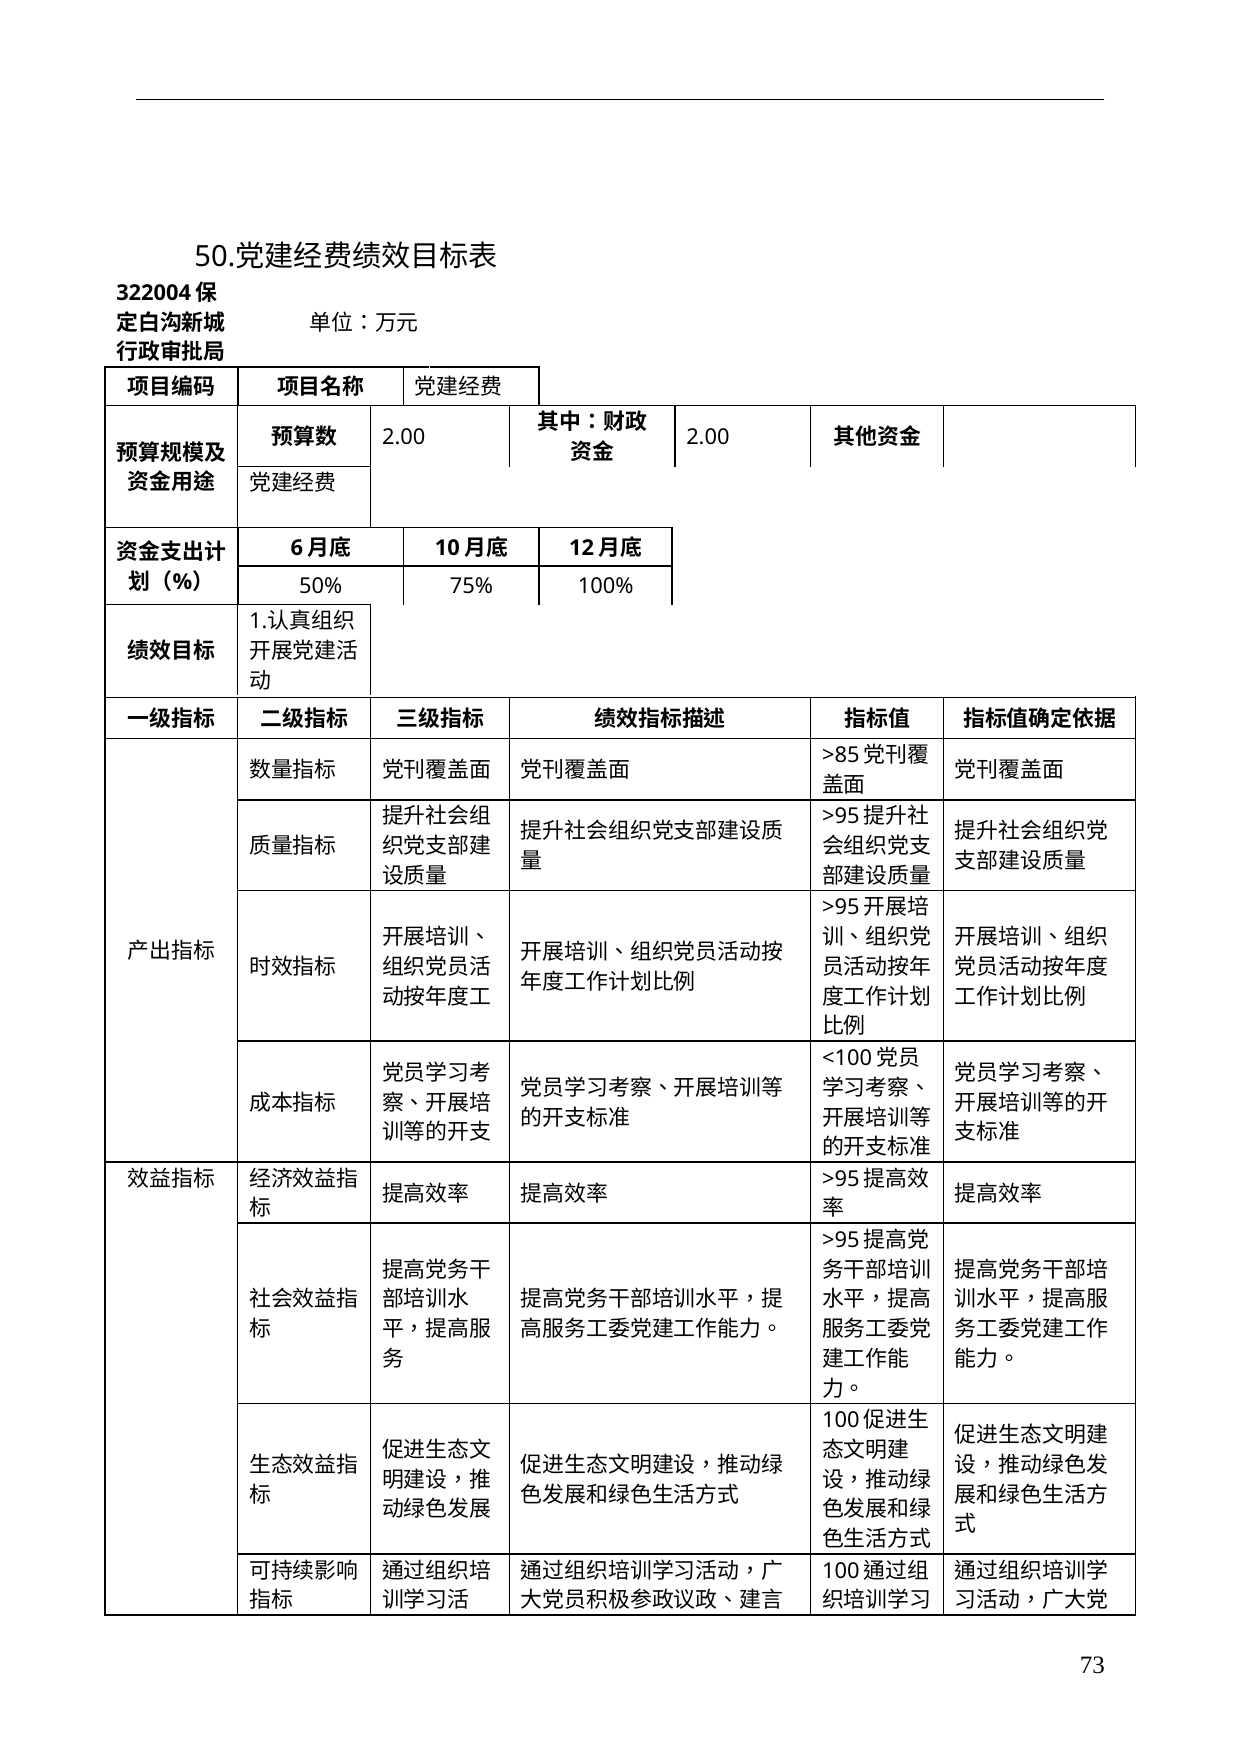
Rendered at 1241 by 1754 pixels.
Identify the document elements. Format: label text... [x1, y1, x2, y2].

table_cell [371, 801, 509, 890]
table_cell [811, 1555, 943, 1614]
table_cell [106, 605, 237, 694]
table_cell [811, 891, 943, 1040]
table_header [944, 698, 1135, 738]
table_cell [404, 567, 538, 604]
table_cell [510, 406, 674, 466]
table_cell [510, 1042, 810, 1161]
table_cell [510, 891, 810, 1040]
text 50.党建经费绩效目标表 [136, 235, 1104, 275]
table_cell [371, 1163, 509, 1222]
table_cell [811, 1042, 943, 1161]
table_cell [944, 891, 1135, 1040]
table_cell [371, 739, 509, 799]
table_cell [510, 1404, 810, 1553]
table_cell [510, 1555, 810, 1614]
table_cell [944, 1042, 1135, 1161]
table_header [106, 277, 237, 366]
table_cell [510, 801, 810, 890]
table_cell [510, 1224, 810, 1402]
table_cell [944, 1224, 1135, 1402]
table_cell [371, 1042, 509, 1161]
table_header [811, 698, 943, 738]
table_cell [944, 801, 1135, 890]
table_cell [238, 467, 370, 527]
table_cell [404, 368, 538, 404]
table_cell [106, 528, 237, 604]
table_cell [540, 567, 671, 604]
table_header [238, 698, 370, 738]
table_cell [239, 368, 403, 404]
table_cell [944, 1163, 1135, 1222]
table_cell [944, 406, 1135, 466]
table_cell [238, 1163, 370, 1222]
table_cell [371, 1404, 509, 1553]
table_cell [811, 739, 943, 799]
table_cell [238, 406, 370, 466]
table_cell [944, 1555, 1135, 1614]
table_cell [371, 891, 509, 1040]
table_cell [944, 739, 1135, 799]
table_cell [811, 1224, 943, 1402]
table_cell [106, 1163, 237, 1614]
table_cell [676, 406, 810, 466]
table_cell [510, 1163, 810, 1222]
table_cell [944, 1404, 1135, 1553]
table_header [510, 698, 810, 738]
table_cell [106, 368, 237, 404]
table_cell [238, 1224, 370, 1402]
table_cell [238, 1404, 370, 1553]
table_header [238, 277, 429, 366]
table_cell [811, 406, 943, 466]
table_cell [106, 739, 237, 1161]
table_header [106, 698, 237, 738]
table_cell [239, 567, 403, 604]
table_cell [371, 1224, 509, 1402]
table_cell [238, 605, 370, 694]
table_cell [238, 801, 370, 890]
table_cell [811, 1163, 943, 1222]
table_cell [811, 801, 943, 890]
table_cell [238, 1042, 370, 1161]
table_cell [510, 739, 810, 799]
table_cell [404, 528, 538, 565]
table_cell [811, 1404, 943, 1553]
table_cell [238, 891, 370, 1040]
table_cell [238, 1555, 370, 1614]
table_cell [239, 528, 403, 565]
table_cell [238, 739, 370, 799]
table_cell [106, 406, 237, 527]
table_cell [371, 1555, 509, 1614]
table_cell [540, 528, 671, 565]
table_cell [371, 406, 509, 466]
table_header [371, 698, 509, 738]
